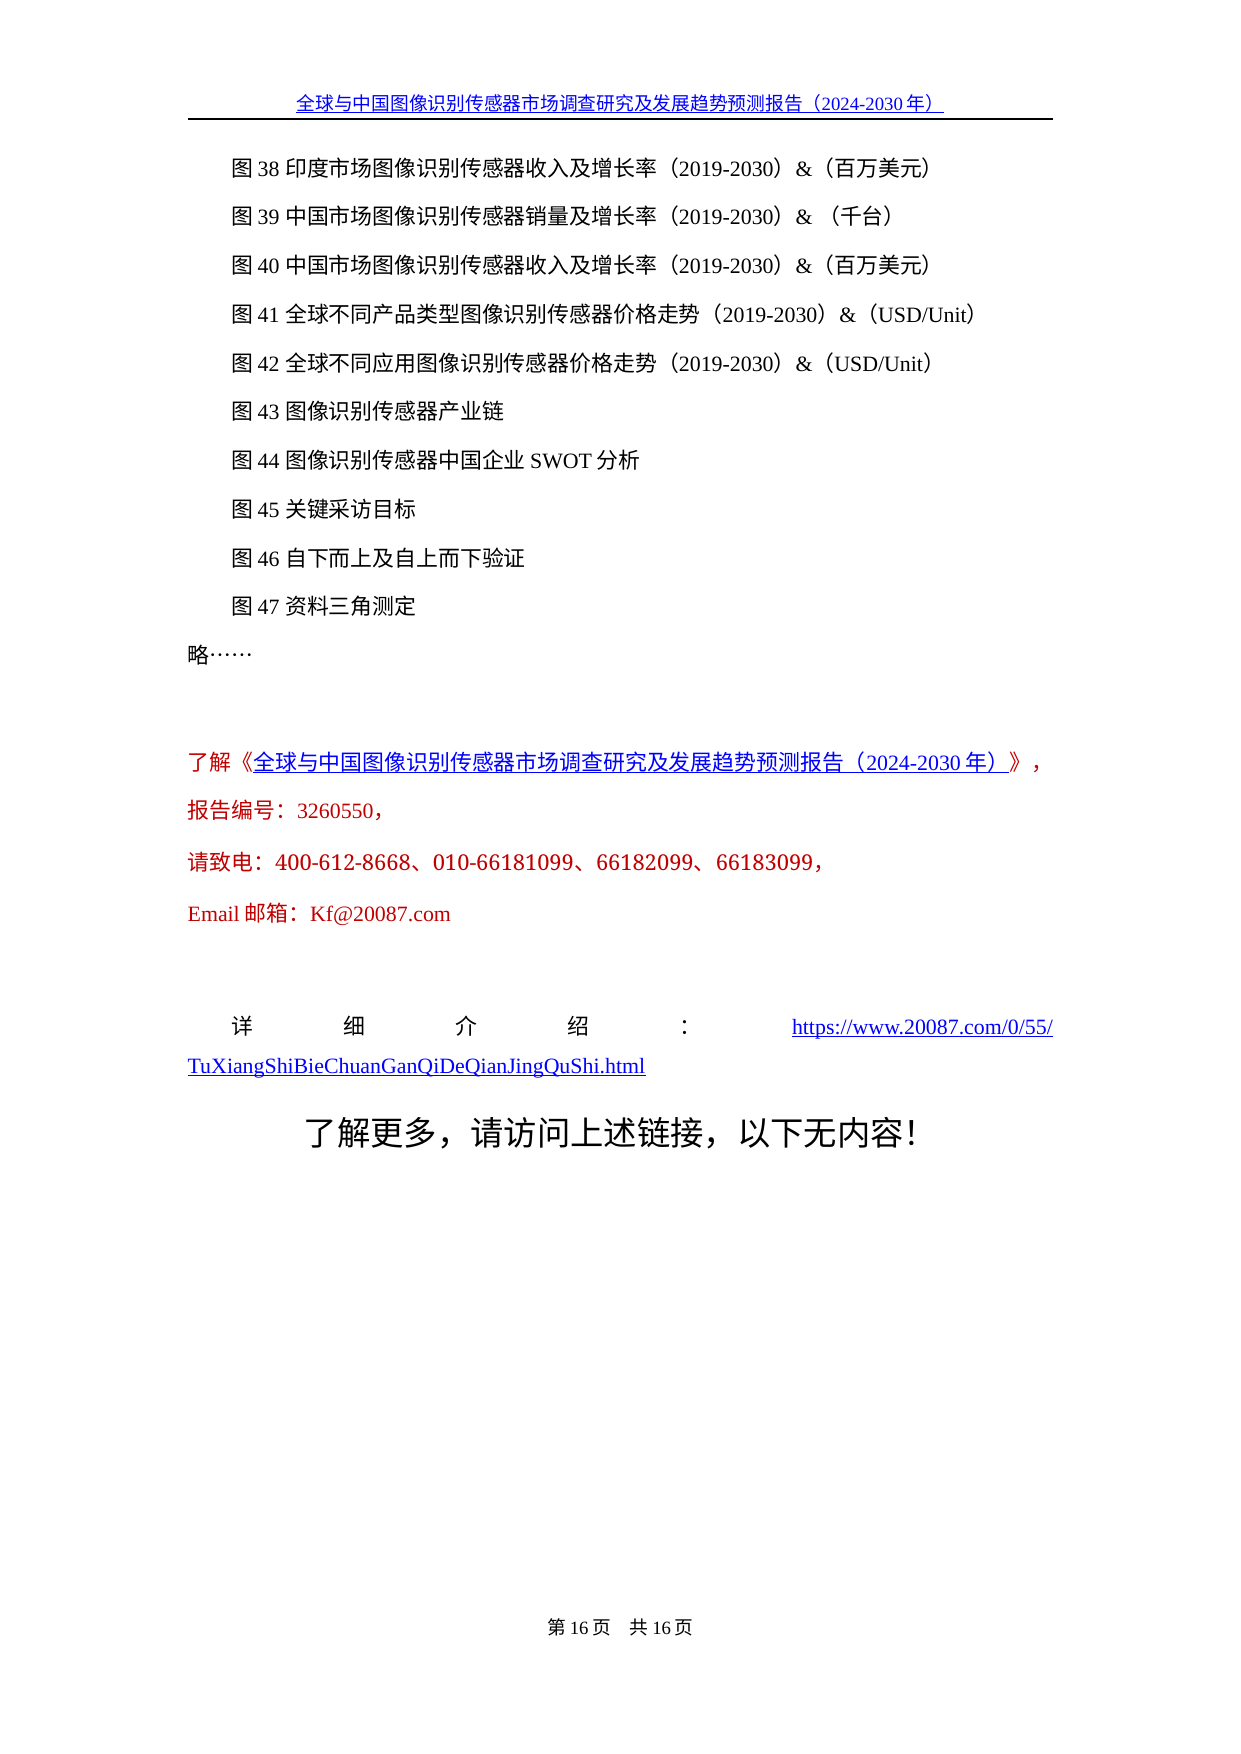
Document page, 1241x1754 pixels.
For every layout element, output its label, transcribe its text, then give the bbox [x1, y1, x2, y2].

text Email邮箱：Kf@20087.com [187, 896, 1053, 928]
text 请致电：400-612-8668、010-66181099、66182099、66183099， [187, 844, 1053, 877]
title 了解更多，请访问上述链接，以下无内容！ [187, 1098, 1053, 1163]
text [187, 150, 1053, 670]
text 详细介绍：https://www.20087.com/0/55/TuXiangShiBieChuanGanQiDeQianJingQuShi.html [187, 1009, 1053, 1082]
text 了解《全球与中国图像识别传感器市场调查研究及发展趋势预测报告（2024-2030年）》，报告编号：3260550， [187, 744, 1053, 825]
